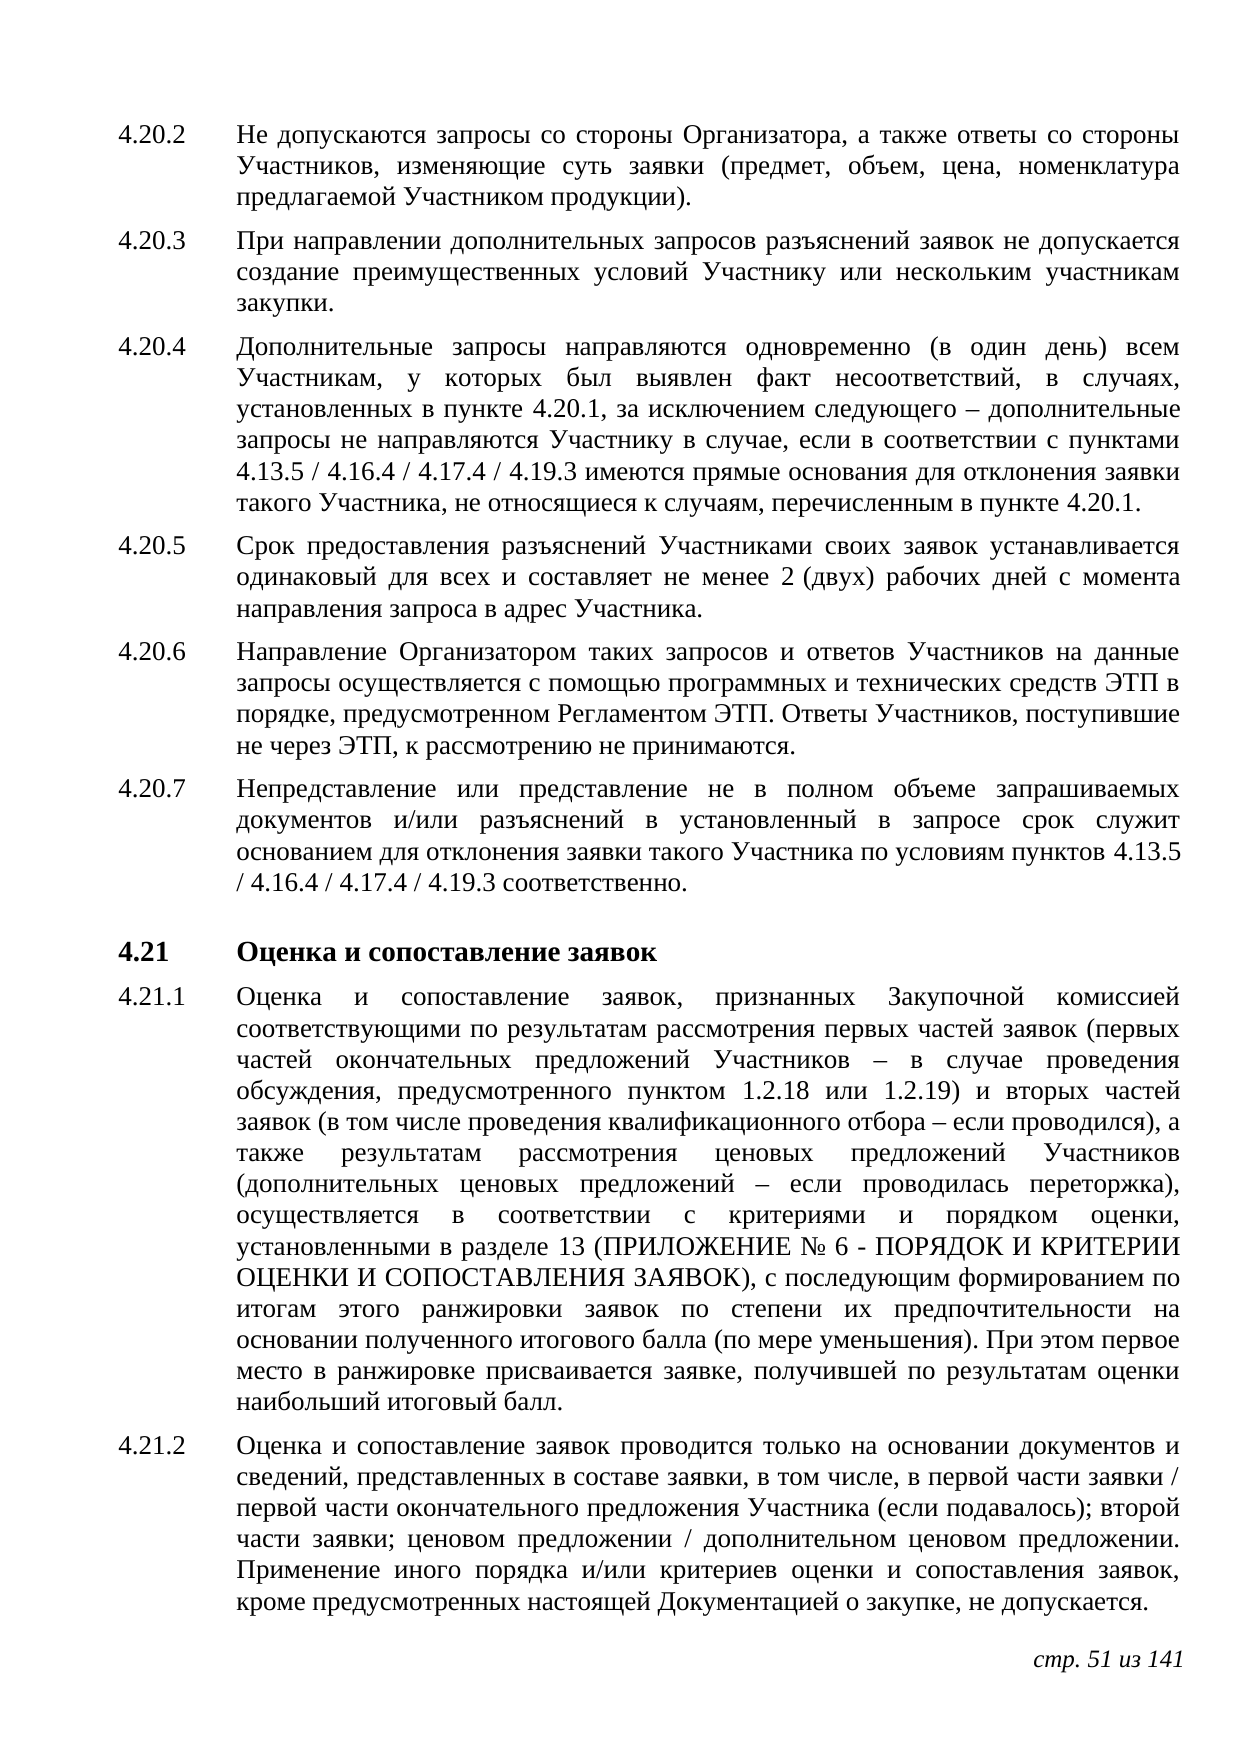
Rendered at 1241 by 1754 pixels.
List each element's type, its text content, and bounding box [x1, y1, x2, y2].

text При направлении дополнительных запросов разъяснений заявок не допускается создание преимущественных условий Участнику или нескольким участникам закупки. [118, 224, 1181, 317]
text Оценка и сопоставление заявок, признанных Закупочной комиссией соответствующими по результатам рассмотрения первых частей заявок (первых частей окончательных предложений Участников – в случае проведения обсуждения, предусмотренного пунктом 1.2.18 или 1.2.19) и вторых частей заявок (в том числе проведения квалификационного отбора – если проводился), а также результатам рассмотрения ценовых предложений Участников (дополнительных ценовых предложений – если проводилась переторжка), осуществляется в соответствии с критериями и порядком оценки, установленными в разделе 13 (ПРИЛОЖЕНИЕ № 6 - ПОРЯДОК И КРИТЕРИИ ОЦЕНКИ И СОПОСТАВЛЕНИЯ ЗАЯВОК), с последующим формированием по итогам этого ранжировки заявок по степени их предпочтительности на основании полученного итогового балла (по мере уменьшения). При этом первое место в ранжировке присваивается заявке, получившей по результатам оценки наибольший итоговый балл. [118, 981, 1181, 1417]
text Оценка и сопоставление заявок проводится только на основании документов и сведений, представленных в составе заявки, в том числе, в первой части заявки / первой части окончательного предложения Участника (если подавалось); второй части заявки; ценовом предложении / дополнительном ценовом предложении. Применение иного порядка и/или критериев оценки и сопоставления заявок, кроме предусмотренных настоящей Документацией о закупке, не допускается. [118, 1429, 1181, 1616]
text Дополнительные запросы направляются одновременно (в один день) всем Участникам, у которых был выявлен факт несоответствий, в случаях, установленных в пункте 4.20.1, за исключением следующего – дополнительные запросы не направляются Участнику в случае, если в соответствии с пунктами 4.13.5 / 4.16.4 / 4.17.4 / 4.19.3 имеются прямые основания для отклонения заявки такого Участника, не относящиеся к случаям, перечисленным в пункте 4.20.1. [118, 330, 1181, 517]
text Направление Организатором таких запросов и ответов Участников на данные запросы осуществляется с помощью программных и технических средств ЭТП в порядке, предусмотренном Регламентом ЭТП. Ответы Участников, поступившие не через ЭТП, к рассмотрению не принимаются. [118, 635, 1181, 760]
subtitle Оценка и сопоставление заявок [118, 934, 1181, 968]
text Не допускаются запросы со стороны Организатора, а также ответы со стороны Участников, изменяющие суть заявки (предмет, объем, цена, номенклатура предлагаемой Участником продукции). [118, 118, 1181, 212]
text Срок предоставления разъяснений Участниками своих заявок устанавливается одинаковый для всех и составляет не менее 2 (двух) рабочих дней с момента направления запроса в адрес Участника. [118, 529, 1181, 623]
text Непредставление или представление не в полном объеме запрашиваемых документов и/или разъяснений в установленный в запросе срок служит основанием для отклонения заявки такого Участника по условиям пунктов 4.13.5 / 4.16.4 / 4.17.4 / 4.19.3 соответственно. [118, 772, 1181, 897]
